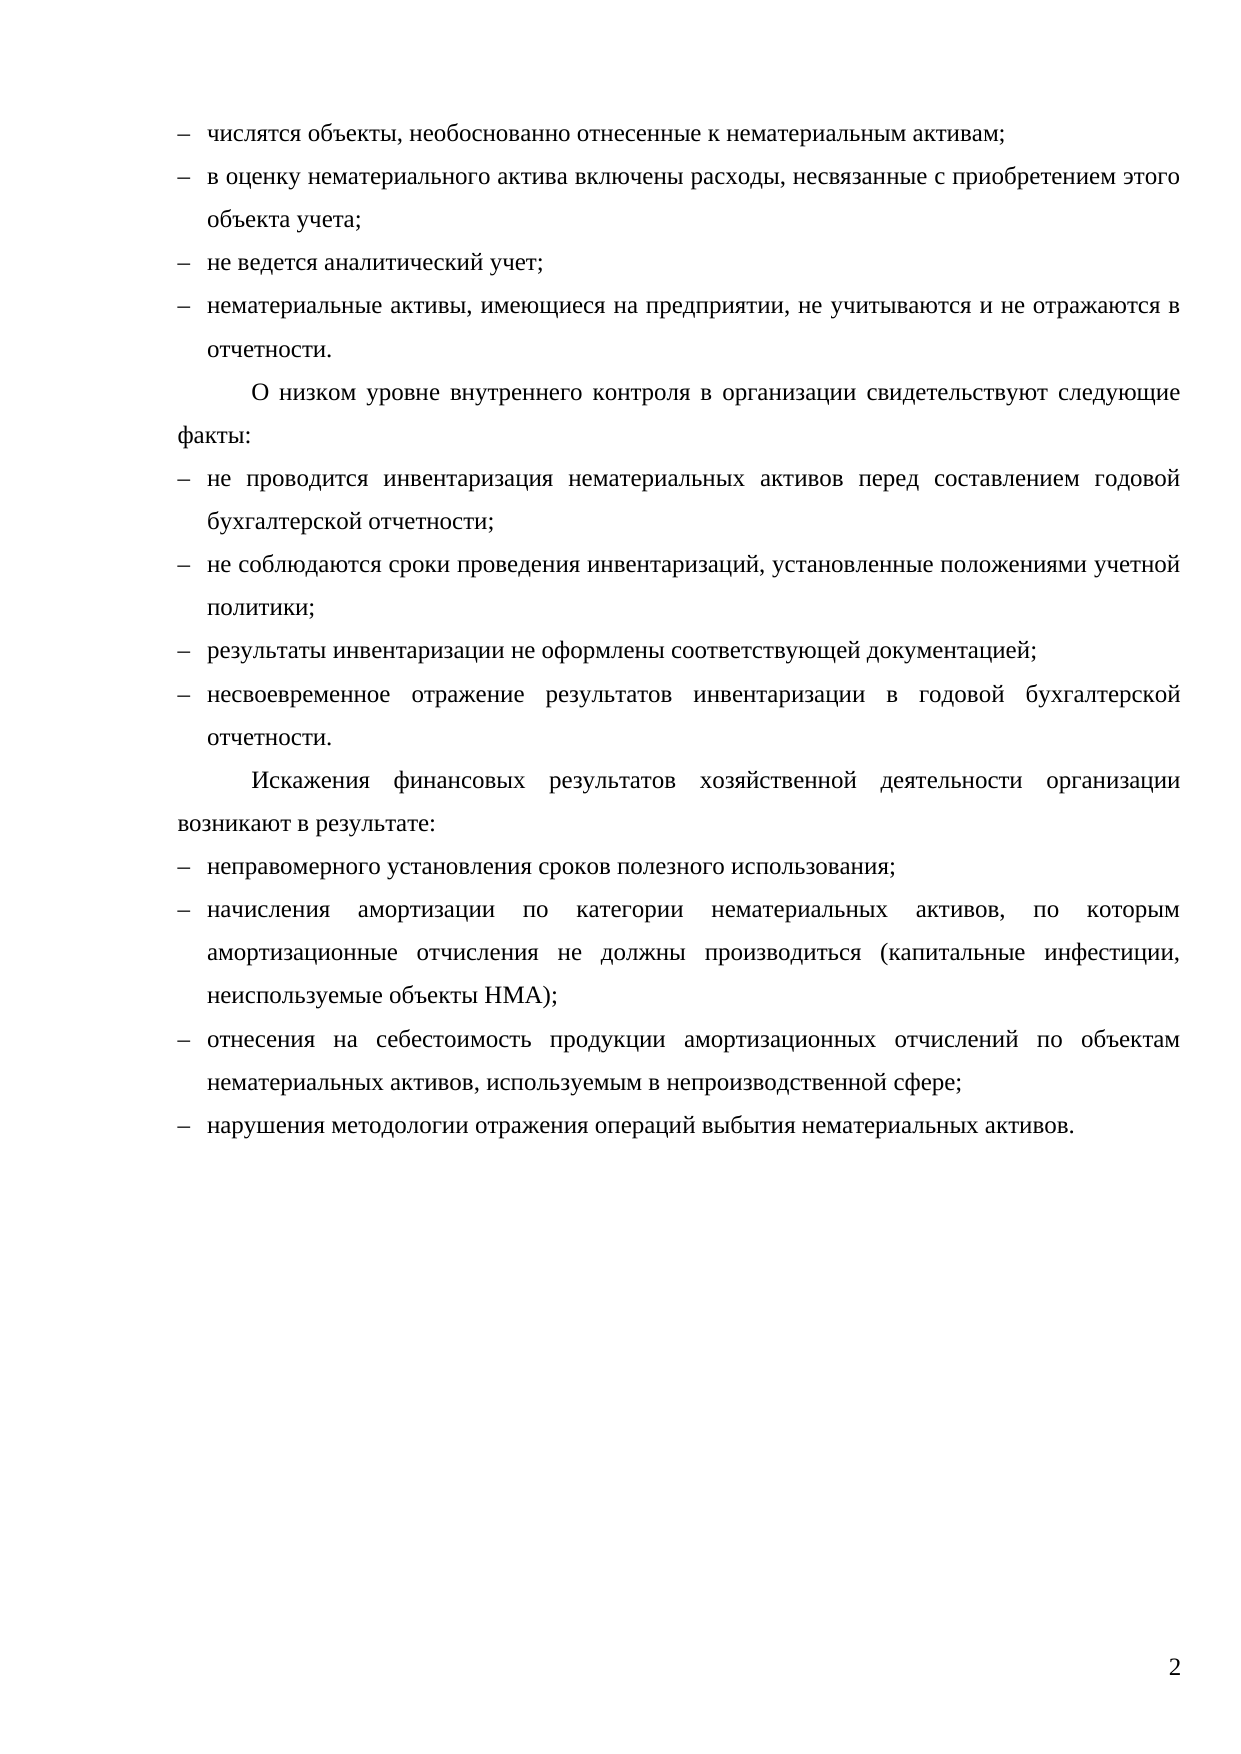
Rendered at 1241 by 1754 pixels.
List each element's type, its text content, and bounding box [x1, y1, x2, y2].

list не соблюдаются сроки проведения инвентаризаций, установленные положениями учетной политики; [177, 549, 1181, 621]
list несвоевременное отражение результатов инвентаризации в годовой бухгалтерской отчетности. [177, 679, 1181, 751]
list начисления амортизации по категории нематериальных активов, по которым амортизационные отчисления не должны производиться (капитальные инфестиции, неиспользуемые объекты НМА); [177, 894, 1181, 1009]
text Искажения финансовых результатов хозяйственной деятельности организации возникают в результате: [177, 765, 1181, 837]
list нарушения методологии отражения операций выбытия нематериальных активов. [177, 1110, 1181, 1139]
list числятся объекты, необоснованно отнесенные к нематериальным активам; [177, 118, 1181, 147]
list отнесения на себестоимость продукции амортизационных отчислений по объектам нематериальных активов, используемым в непроизводственной сфере; [177, 1024, 1181, 1096]
text О низком уровне внутреннего контроля в организации свидетельствуют следующие факты: [177, 377, 1181, 449]
list не ведется аналитический учет; [177, 247, 1181, 276]
list нематериальные активы, имеющиеся на предприятии, не учитываются и не отражаются в отчетности. [177, 291, 1181, 362]
list результаты инвентаризации не оформлены соответствующей документацией; [177, 636, 1181, 664]
list неправомерного установления сроков полезного использования; [177, 851, 1181, 880]
list не проводится инвентаризация нематериальных активов перед составлением годовой бухгалтерской отчетности; [177, 463, 1181, 535]
list в оценку нематериального актива включены расходы, несвязанные с приобретением этого объекта учета; [177, 161, 1181, 233]
